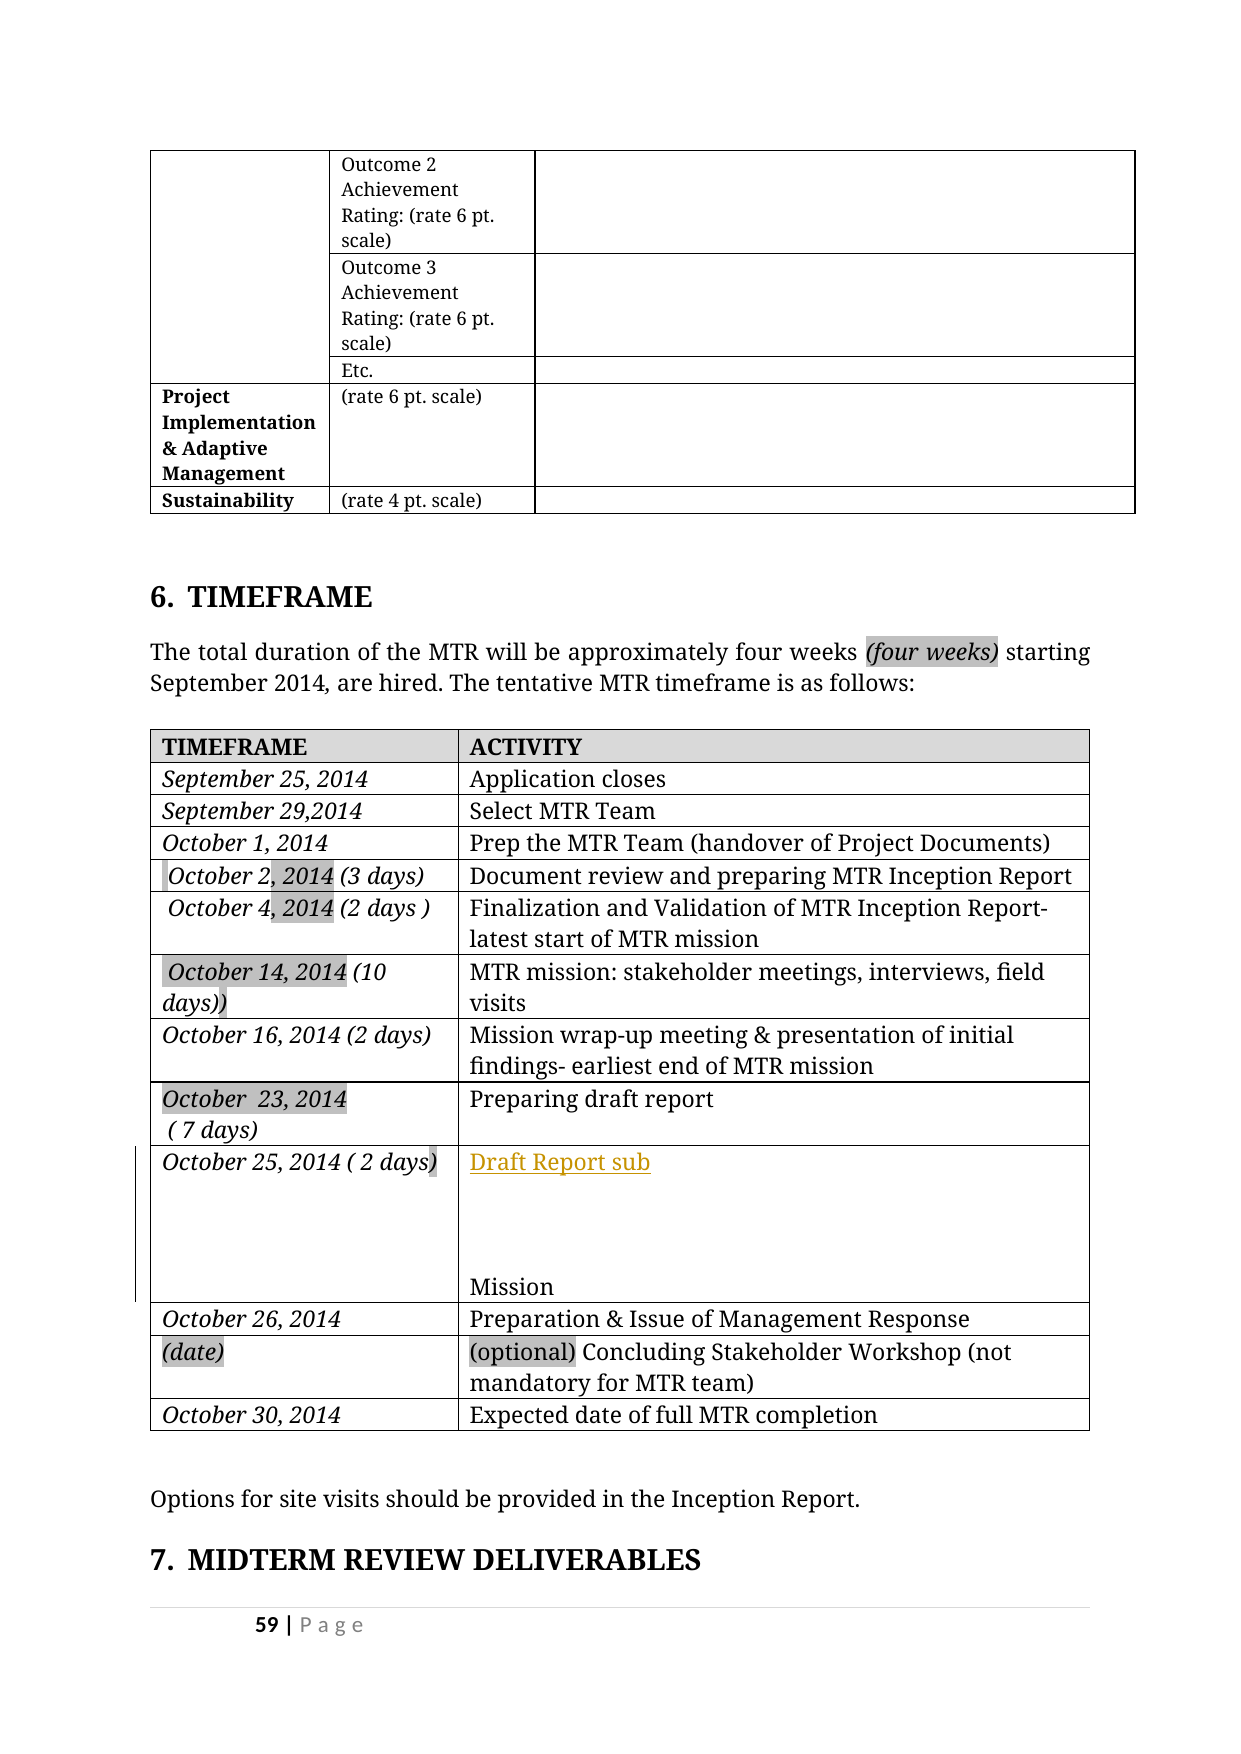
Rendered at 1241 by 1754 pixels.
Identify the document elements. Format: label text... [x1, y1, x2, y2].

table_cell October 14, 2014 (10 days)) [151, 955, 219, 1018]
table_cell October 16, 2014 (2 days) [151, 1019, 458, 1081]
table_cell October 1, 2014 [151, 827, 458, 858]
table_cell [536, 254, 1134, 356]
table_cell (optional) Concluding Stakeholder Workshop (not mandatory for MTR team) [459, 1336, 1089, 1398]
table_cell October 25, 2014 ( 2 days) [151, 1146, 458, 1302]
table_cell Finalization and Validation of MTR Inception Report- latest start of MTR mission [459, 892, 1089, 954]
table_cell Select MTR Team [459, 795, 1089, 826]
table_cell (date) [151, 1336, 458, 1398]
table_cell [536, 487, 1134, 512]
table_header ACTIVITY [459, 730, 1089, 762]
table_cell Mission [459, 1146, 1089, 1302]
table_cell Mission wrap-up meeting & presentation of initial findings- earliest end of MTR mission [459, 1019, 1089, 1081]
table_cell October 30, 2014 [151, 1399, 458, 1430]
list MIDTERM REVIEW DELIVERABLES [150, 1539, 1090, 1579]
table_cell Preparing draft report [459, 1083, 1089, 1145]
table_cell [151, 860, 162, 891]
table_cell Outcome 3 Achievement Rating: (rate 6 pt. scale) [330, 254, 534, 356]
table_header TIMEFRAME [151, 730, 458, 762]
table_cell Prep the MTR Team (handover of Project Documents) [459, 827, 1089, 858]
text Options for site visits should be provided in the Inception Report. [150, 1483, 1090, 1514]
table_cell Outcome 2 Achievement Rating: (rate 6 pt. scale) [330, 151, 534, 253]
text The total duration of the MTR will be approximately four weeks (four weeks) starting September 2014, are hired. The tentative MTR timeframe is as follows: [150, 636, 1090, 698]
table_cell September 25, 2014 [151, 763, 458, 794]
table_cell Document review and preparing MTR Inception Report [459, 860, 1089, 891]
table_cell [536, 384, 1134, 486]
table_cell Preparation & Issue of Management Response [459, 1303, 1089, 1334]
list TIMEFRAME [150, 576, 1090, 616]
table_cell Expected date of full MTR completion [459, 1399, 1089, 1430]
table_cell [536, 151, 1134, 253]
table_cell MTR mission: stakeholder meetings, interviews, field visits [459, 955, 1089, 1018]
table_cell October 23, 2014 ( 7 days) [151, 1083, 458, 1145]
table_cell October 26, 2014 [151, 1303, 458, 1334]
table_cell (rate 4 pt. scale) [330, 487, 534, 512]
table_cell October 2, 2014 (3 days) [334, 860, 458, 891]
table_cell Application closes [459, 763, 1089, 794]
table_cell October 14, 2014 (10 days)) [227, 955, 458, 1018]
table_cell (rate 6 pt. scale) [330, 384, 534, 486]
table_cell October 2, 2014 (3 days) [168, 860, 271, 891]
table_cell [536, 357, 1134, 383]
table_cell September 29,2014 [151, 795, 458, 826]
table_cell October 4, 2014 (2 days ) [151, 892, 458, 954]
table_cell Project Implementation & Adaptive Management [151, 384, 329, 486]
table_cell Sustainability [151, 487, 329, 512]
table_cell Etc. [330, 357, 534, 383]
